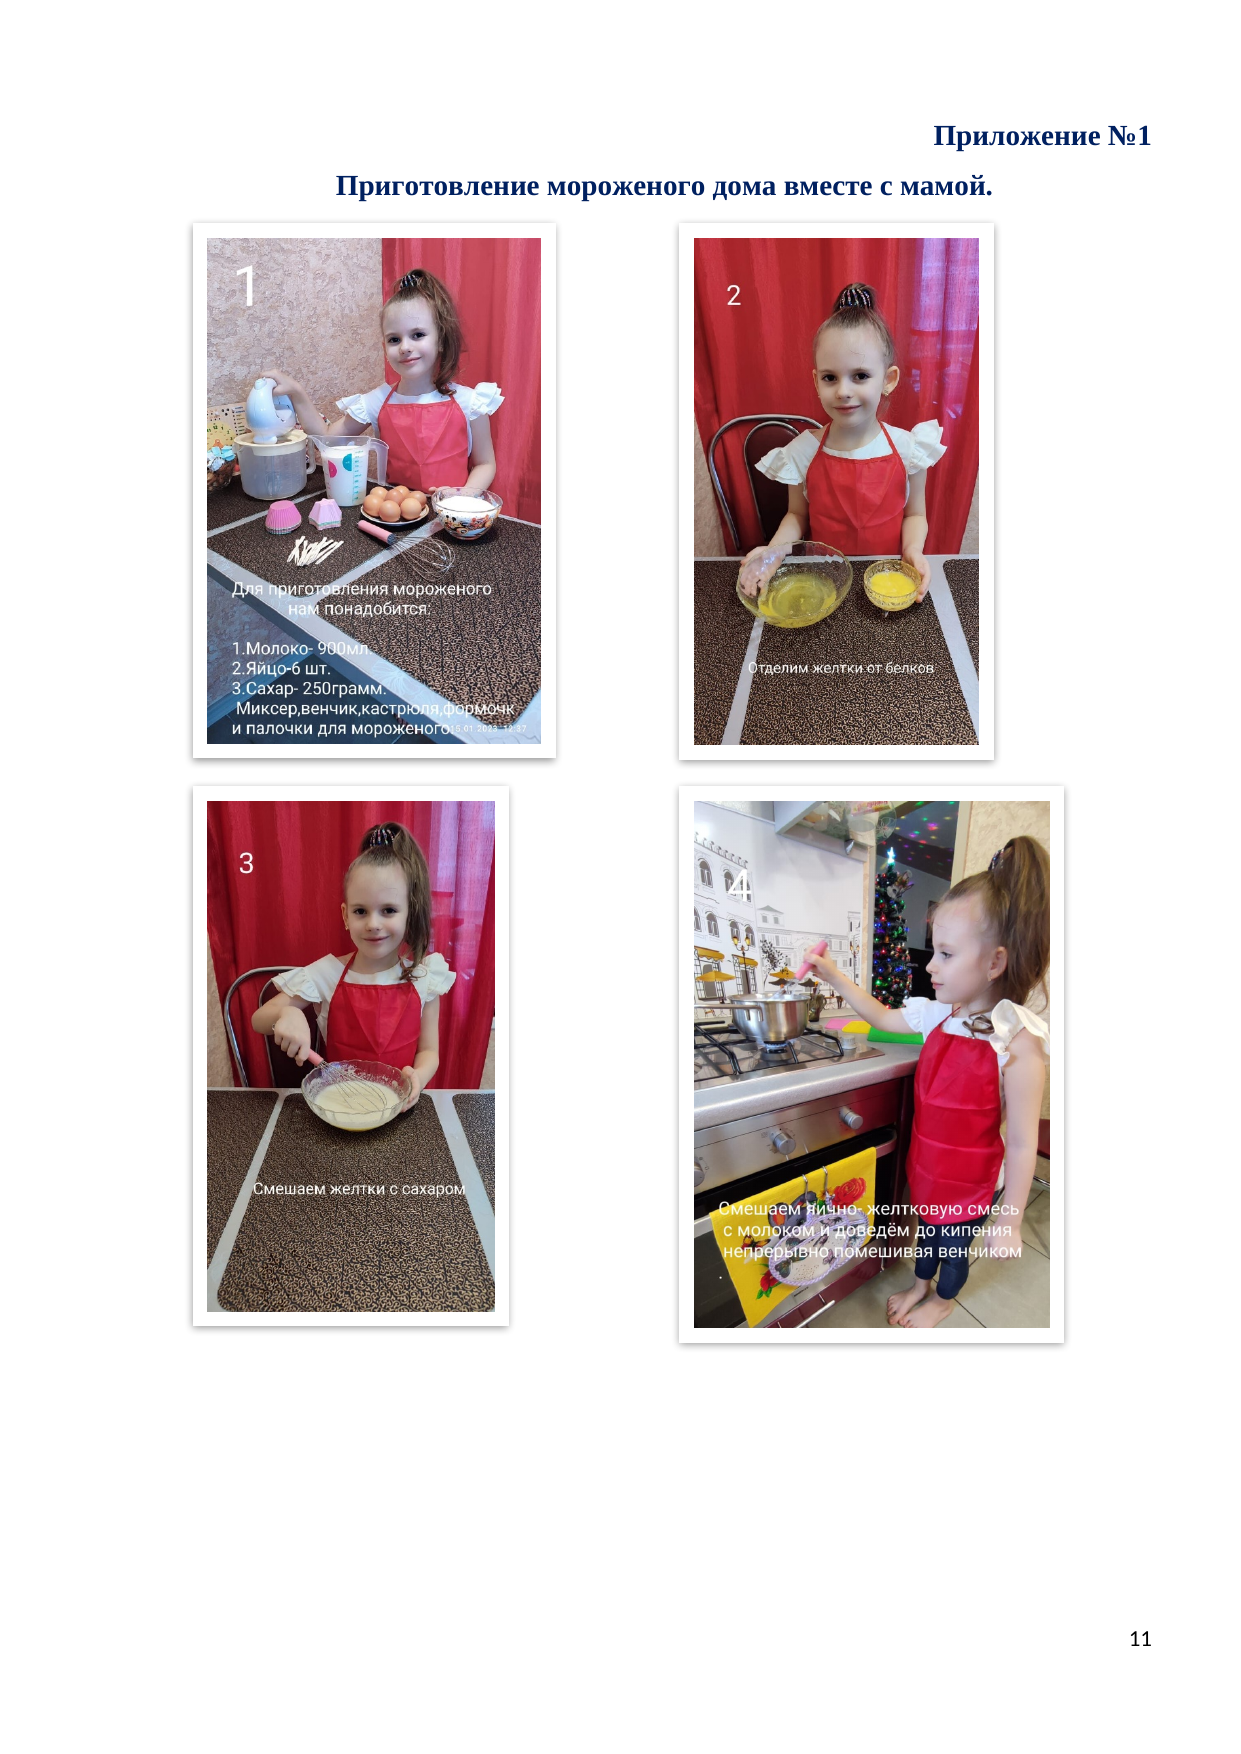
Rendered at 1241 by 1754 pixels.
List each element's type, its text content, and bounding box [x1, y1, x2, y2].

picture [207, 238, 541, 744]
text Приготовление мороженого дома вместе с мамой. [177, 168, 1152, 202]
table_header [177, 219, 664, 782]
text Приложение №1 [177, 118, 1152, 152]
table_cell [177, 782, 664, 1364]
table_cell [664, 782, 1151, 1364]
picture [694, 801, 1050, 1328]
table_header [664, 219, 1151, 782]
picture [694, 238, 979, 745]
picture [207, 801, 495, 1312]
